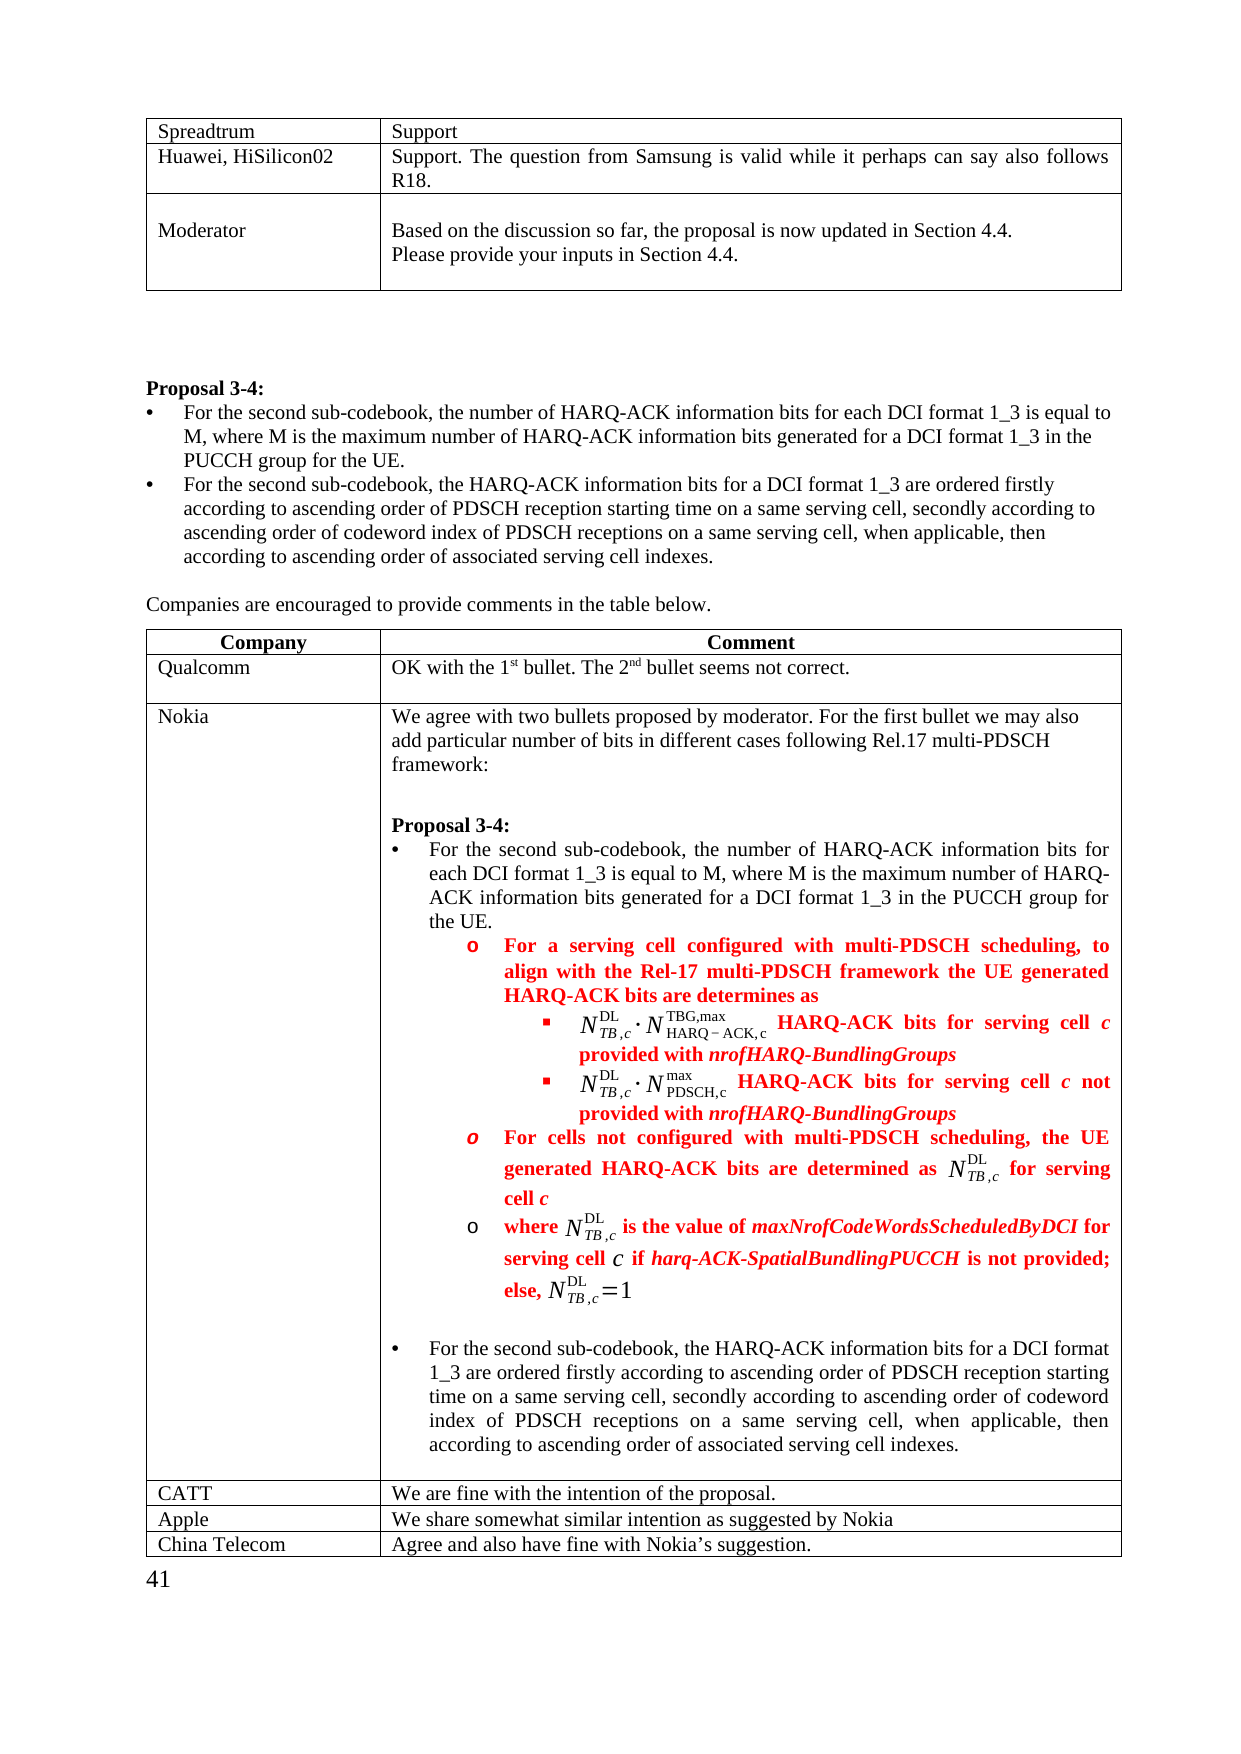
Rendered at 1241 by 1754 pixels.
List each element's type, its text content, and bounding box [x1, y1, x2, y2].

table_cell We agree with two bullets proposed by moderator. For the first bullet we may also add particular number of bits in different cases following Rel.17 multi-PDSCH framework: Proposal 3-4: For the second sub-codebook, the number of HARQ-ACK information bits for each DCI format 1_3 is equal to M, where M is the maximum number of HARQ-ACK information bits generated for a DCI format 1_3 in the PUCCH group for the UE. For a serving cell configured with multi-PDSCH scheduling, to align with the Rel-17 multi-PDSCH framework the UE generated HARQ-ACK bits are determines as HARQ-ACK bits for serving cell c provided with nrofHARQ-BundlingGroups HARQ-ACK bits for serving cell c not provided with nrofHARQ-BundlingGroups For cells not configured with multi-PDSCH scheduling, the UE generated HARQ-ACK bits are determined as for serving cell c where is the value of maxNrofCodeWordsScheduledByDCI for serving cell if harq-ACK-SpatialBundlingPUCCH is not provided; else, For the second sub-codebook, the HARQ-ACK information bits for a DCI format 1_3 are ordered firstly according to ascending order of PDSCH reception starting time on a same serving cell, secondly according to ascending order of codeword index of PDSCH receptions on a same serving cell, when applicable, then according to ascending order of associated serving cell indexes. [381, 704, 1121, 1480]
table_cell Qualcomm [147, 655, 380, 703]
table_cell OK with the 1st bullet. The 2nd bullet seems not correct. [381, 655, 1121, 703]
list For the second sub-codebook, the number of HARQ-ACK information bits for each DCI format 1_3 is equal to M, where M is the maximum number of HARQ-ACK information bits generated for a DCI format 1_3 in the PUCCH group for the UE. [146, 399, 1122, 472]
table_header Comment [381, 630, 1121, 654]
table_cell Apple [147, 1506, 380, 1531]
table_cell Moderator [147, 194, 380, 290]
text Companies are encouraged to provide comments in the table below. [146, 592, 1122, 616]
table_cell Support [381, 119, 1121, 143]
table_cell Nokia [147, 704, 380, 1480]
table_cell We share somewhat similar intention as suggested by Nokia [381, 1506, 1121, 1531]
list For the second sub-codebook, the HARQ-ACK information bits for a DCI format 1_3 are ordered firstly according to ascending order of PDSCH reception starting time on a same serving cell, secondly according to ascending order of codeword index of PDSCH receptions on a same serving cell, when applicable, then according to ascending order of associated serving cell indexes. [146, 472, 1122, 568]
table_cell Huawei, HiSilicon02 [147, 144, 380, 192]
table_header Company [147, 630, 380, 654]
table_cell China Telecom [147, 1532, 380, 1556]
table_cell Agree and also have fine with Nokia’s suggestion. [381, 1532, 1121, 1556]
table_cell We are fine with the intention of the proposal. [381, 1481, 1121, 1505]
table_cell CATT [147, 1481, 380, 1505]
table_cell Based on the discussion so far, the proposal is now updated in Section 4.4. Please provide your inputs in Section 4.4. [381, 194, 1121, 290]
table_cell Support. The question from Samsung is valid while it perhaps can say also follows R18. [381, 144, 1121, 192]
table_cell Spreadtrum [147, 119, 380, 143]
subtitle Proposal 3-4: [146, 375, 1122, 399]
